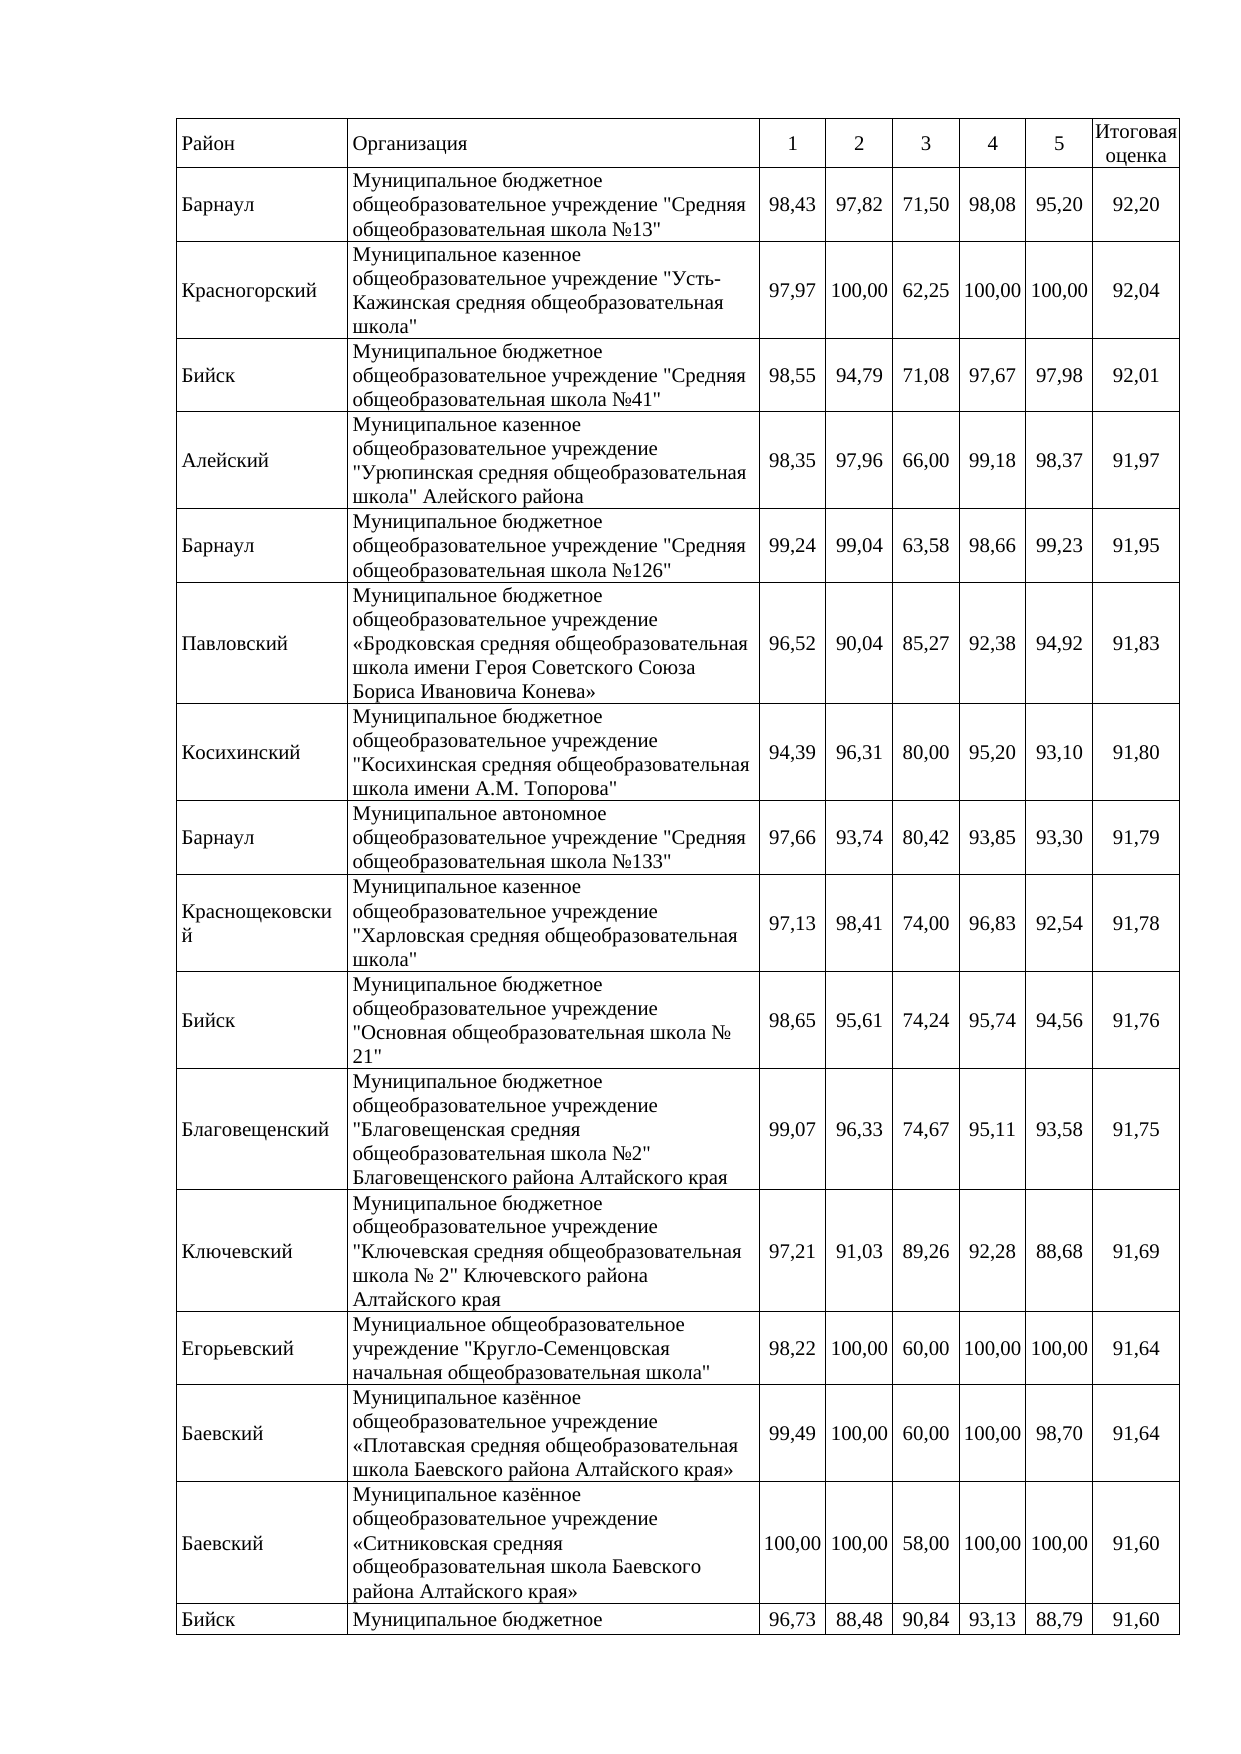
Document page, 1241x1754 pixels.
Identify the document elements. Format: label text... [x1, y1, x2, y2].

table_cell 60,00 [893, 1312, 959, 1384]
table_cell 100,00 [1026, 1312, 1092, 1384]
table_cell 98,41 [826, 875, 892, 971]
table_cell 92,04 [1093, 242, 1179, 338]
table_header Район [177, 119, 347, 167]
table_cell Бийск [177, 972, 347, 1068]
table_cell 95,11 [960, 1069, 1025, 1189]
table_cell 100,00 [960, 1385, 1025, 1481]
table_cell Муниципальное казенное общеобразовательное учреждение "Харловская средняя общеобразовательная школа" [348, 875, 759, 971]
table_cell 88,79 [1026, 1604, 1092, 1634]
table_cell 99,07 [760, 1069, 825, 1189]
table_cell 94,39 [760, 704, 825, 800]
table_cell 92,01 [1093, 339, 1179, 411]
table_cell 85,27 [893, 583, 959, 703]
table_cell 91,69 [1093, 1190, 1179, 1311]
table_cell 97,98 [1026, 339, 1092, 411]
table_cell 96,73 [760, 1604, 825, 1634]
table_cell 91,60 [1093, 1604, 1179, 1634]
table_header 5 [1026, 119, 1092, 167]
table_cell Муниципальное бюджетное общеобразовательное учреждение «Бродковская средняя общеобразовательная школа имени Героя Советского Союза Бориса Ивановича Конева» [348, 583, 759, 703]
table_cell 98,55 [760, 339, 825, 411]
table_cell 97,67 [960, 339, 1025, 411]
table_cell Краснощековский [177, 875, 347, 971]
table_header 2 [826, 119, 892, 167]
table_cell 91,79 [1093, 801, 1179, 873]
table_cell Егорьевский [177, 1312, 347, 1384]
table_cell Баевский [177, 1482, 347, 1603]
table_cell 97,82 [826, 168, 892, 241]
table_cell 98,22 [760, 1312, 825, 1384]
table_cell Барнаул [177, 801, 347, 873]
table_cell Мунициальное общеобразовательное учреждение "Кругло-Семенцовская начальная общеобразовательная школа" [348, 1312, 759, 1384]
table_cell 90,84 [893, 1604, 959, 1634]
table_cell 74,24 [893, 972, 959, 1068]
table_header Итоговая оценка [1093, 119, 1179, 167]
table_cell Муниципальное бюджетное общеобразовательное учреждение "Основная общеобразовательная школа № 21" [348, 972, 759, 1068]
table_cell 93,85 [960, 801, 1025, 873]
table_cell 80,42 [893, 801, 959, 873]
table_cell 100,00 [960, 1482, 1025, 1603]
table_cell 96,52 [760, 583, 825, 703]
table_header 3 [893, 119, 959, 167]
table_cell 100,00 [960, 1312, 1025, 1384]
table_cell 92,28 [960, 1190, 1025, 1311]
table_cell Муниципальное бюджетное общеобразовательное учреждение "Косихинская средняя общеобразовательная школа имени А.М. Топорова" [348, 704, 759, 800]
table_cell 88,48 [826, 1604, 892, 1634]
table_cell Муниципальное казенное общеобразовательное учреждение "Урюпинская средняя общеобразовательная школа" Алейского района [348, 412, 759, 508]
table_cell 100,00 [826, 242, 892, 338]
table_cell Благовещенский [177, 1069, 347, 1189]
table_cell 80,00 [893, 704, 959, 800]
table_cell 98,35 [760, 412, 825, 508]
table_cell Алейский [177, 412, 347, 508]
table_cell Муниципальное казенное общеобразовательное учреждение "Усть-Кажинская средняя общеобразовательная школа" [348, 242, 759, 338]
table_cell 74,67 [893, 1069, 959, 1189]
table_cell 60,00 [893, 1385, 959, 1481]
table_cell 91,76 [1093, 972, 1179, 1068]
table_cell 99,04 [826, 509, 892, 582]
table_cell 91,75 [1093, 1069, 1179, 1189]
table_cell Баевский [177, 1385, 347, 1481]
table_cell 98,66 [960, 509, 1025, 582]
table_cell 92,20 [1093, 168, 1179, 241]
table_cell 94,92 [1026, 583, 1092, 703]
table_cell 96,31 [826, 704, 892, 800]
table_cell 91,97 [1093, 412, 1179, 508]
table_cell 98,70 [1026, 1385, 1092, 1481]
table_cell Ключевский [177, 1190, 347, 1311]
table_cell Муниципальное бюджетное общеобразовательное учреждение "Ключевская средняя общеобразовательная школа № 2" Ключевского района Алтайского края [348, 1190, 759, 1311]
table_cell 97,97 [760, 242, 825, 338]
table_cell Муниципальное бюджетное общеобразовательное учреждение "Благовещенская средняя общеобразовательная школа №2" Благовещенского района Алтайского края [348, 1069, 759, 1189]
table_header 4 [960, 119, 1025, 167]
table_cell Муниципальное бюджетное общеобразовательное учреждение "Средняя общеобразовательная школа №41" [348, 339, 759, 411]
table_cell 62,25 [893, 242, 959, 338]
table_cell 91,95 [1093, 509, 1179, 582]
table_cell 58,00 [893, 1482, 959, 1603]
table_cell 100,00 [826, 1482, 892, 1603]
table_cell 100,00 [1026, 242, 1092, 338]
table_cell 94,79 [826, 339, 892, 411]
table_cell 91,03 [826, 1190, 892, 1311]
table_cell 92,38 [960, 583, 1025, 703]
table_cell 100,00 [1026, 1482, 1092, 1603]
table_cell 98,37 [1026, 412, 1092, 508]
table_cell Муниципальное казённое общеобразовательное учреждение «Плотавская средняя общеобразовательная школа Баевского района Алтайского края» [348, 1385, 759, 1481]
table_cell 99,24 [760, 509, 825, 582]
table_cell Павловский [177, 583, 347, 703]
table_cell 91,83 [1093, 583, 1179, 703]
table_cell Муниципальное казённое общеобразовательное учреждение «Ситниковская средняя общеобразовательная школа Баевского района Алтайского края» [348, 1482, 759, 1603]
table_cell 97,13 [760, 875, 825, 971]
table_cell 96,83 [960, 875, 1025, 971]
table_cell 100,00 [826, 1385, 892, 1481]
table_cell 91,64 [1093, 1312, 1179, 1384]
table_cell 98,65 [760, 972, 825, 1068]
table_cell 91,60 [1093, 1482, 1179, 1603]
table_cell 93,10 [1026, 704, 1092, 800]
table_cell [348, 1604, 759, 1634]
table_cell Бийск [177, 339, 347, 411]
table_cell 97,66 [760, 801, 825, 873]
table_header Организация [348, 119, 759, 167]
table_cell 91,64 [1093, 1385, 1179, 1481]
table_cell 66,00 [893, 412, 959, 508]
table_cell Муниципальное бюджетное общеобразовательное учреждение "Средняя общеобразовательная школа №126" [348, 509, 759, 582]
table_cell 97,96 [826, 412, 892, 508]
table_cell 94,56 [1026, 972, 1092, 1068]
table_cell Барнаул [177, 168, 347, 241]
table_cell 88,68 [1026, 1190, 1092, 1311]
table_cell Бийск [177, 1604, 347, 1634]
table_cell 100,00 [960, 242, 1025, 338]
table_cell 97,21 [760, 1190, 825, 1311]
table_cell 99,49 [760, 1385, 825, 1481]
table_cell 71,50 [893, 168, 959, 241]
table_cell 92,54 [1026, 875, 1092, 971]
table_cell 63,58 [893, 509, 959, 582]
table_cell 95,20 [960, 704, 1025, 800]
table_cell 91,78 [1093, 875, 1179, 971]
table_cell 93,58 [1026, 1069, 1092, 1189]
table_cell 93,30 [1026, 801, 1092, 873]
table_cell Косихинский [177, 704, 347, 800]
table_cell Барнаул [177, 509, 347, 582]
table_cell 90,04 [826, 583, 892, 703]
table_cell 71,08 [893, 339, 959, 411]
table_cell 95,61 [826, 972, 892, 1068]
table_cell 98,08 [960, 168, 1025, 241]
table_cell 93,74 [826, 801, 892, 873]
table_cell 89,26 [893, 1190, 959, 1311]
table_cell 100,00 [760, 1482, 825, 1603]
table_cell 96,33 [826, 1069, 892, 1189]
table_cell Красногорский [177, 242, 347, 338]
table_cell 95,74 [960, 972, 1025, 1068]
table_cell 98,43 [760, 168, 825, 241]
table_cell 99,23 [1026, 509, 1092, 582]
table_cell 99,18 [960, 412, 1025, 508]
table_cell Муниципальное бюджетное общеобразовательное учреждение "Средняя общеобразовательная школа №13" [348, 168, 759, 241]
table_cell 95,20 [1026, 168, 1092, 241]
table_cell Муниципальное автономное общеобразовательное учреждение "Средняя общеобразовательная школа №133" [348, 801, 759, 873]
table_cell 74,00 [893, 875, 959, 971]
table_cell 93,13 [960, 1604, 1025, 1634]
table_cell 100,00 [826, 1312, 892, 1384]
table_cell 91,80 [1093, 704, 1179, 800]
table_header 1 [760, 119, 825, 167]
